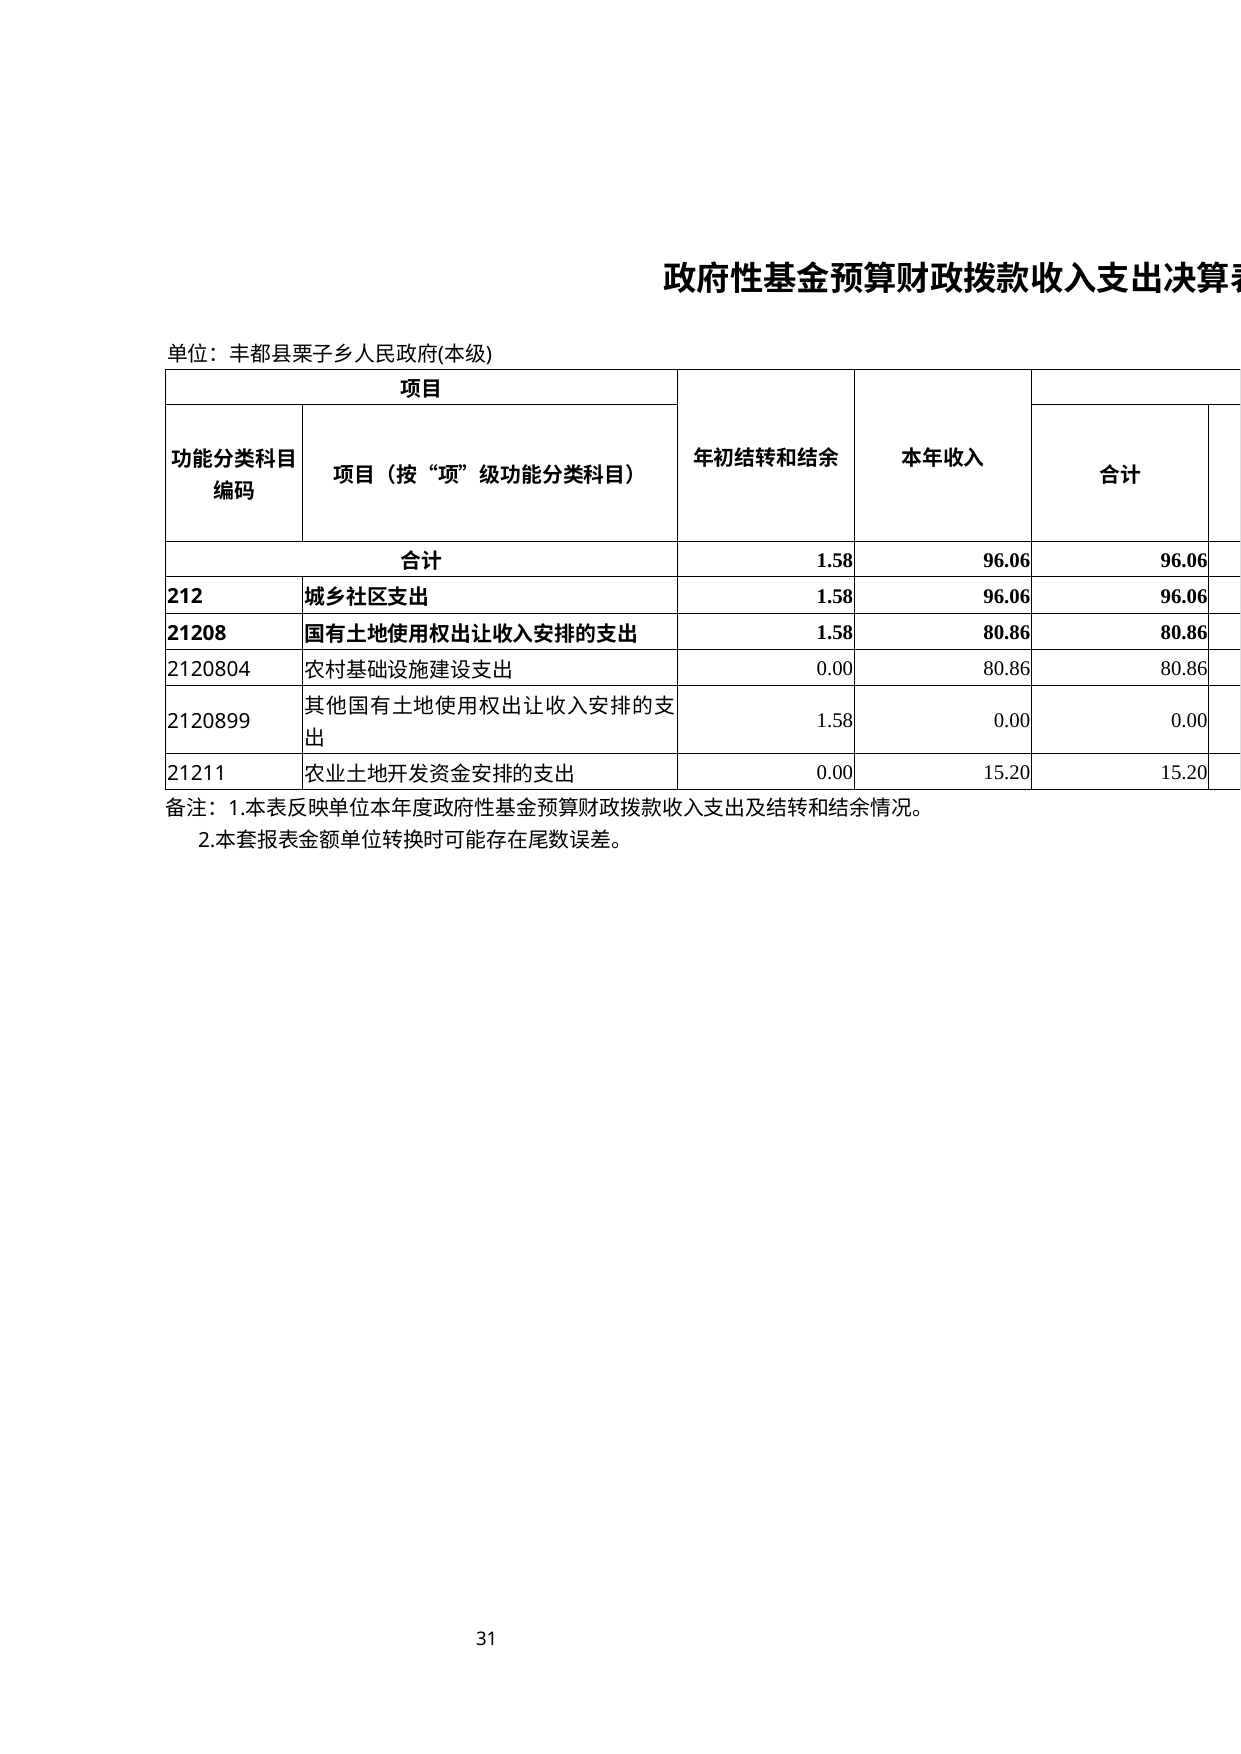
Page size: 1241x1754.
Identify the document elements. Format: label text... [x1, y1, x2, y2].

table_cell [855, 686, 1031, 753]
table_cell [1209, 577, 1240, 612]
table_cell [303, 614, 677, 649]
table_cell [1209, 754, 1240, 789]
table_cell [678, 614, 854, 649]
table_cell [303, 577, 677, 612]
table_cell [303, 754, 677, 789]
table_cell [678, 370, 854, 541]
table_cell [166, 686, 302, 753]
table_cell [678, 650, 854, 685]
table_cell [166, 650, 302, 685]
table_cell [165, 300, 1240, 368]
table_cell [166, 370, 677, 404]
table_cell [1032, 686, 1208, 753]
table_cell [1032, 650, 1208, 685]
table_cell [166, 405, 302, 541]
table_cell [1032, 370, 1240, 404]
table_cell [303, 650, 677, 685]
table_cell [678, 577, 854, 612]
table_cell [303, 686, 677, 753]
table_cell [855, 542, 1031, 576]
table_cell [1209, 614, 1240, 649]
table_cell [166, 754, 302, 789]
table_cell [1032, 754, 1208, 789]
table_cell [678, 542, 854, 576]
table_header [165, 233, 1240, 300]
text 备注：1.本表反映单位本年度政府性基金预算财政拨款收入支出及结转和结余情况。 2.本套报表金额单位转换时可能存在尾数误差。 [165, 790, 1087, 953]
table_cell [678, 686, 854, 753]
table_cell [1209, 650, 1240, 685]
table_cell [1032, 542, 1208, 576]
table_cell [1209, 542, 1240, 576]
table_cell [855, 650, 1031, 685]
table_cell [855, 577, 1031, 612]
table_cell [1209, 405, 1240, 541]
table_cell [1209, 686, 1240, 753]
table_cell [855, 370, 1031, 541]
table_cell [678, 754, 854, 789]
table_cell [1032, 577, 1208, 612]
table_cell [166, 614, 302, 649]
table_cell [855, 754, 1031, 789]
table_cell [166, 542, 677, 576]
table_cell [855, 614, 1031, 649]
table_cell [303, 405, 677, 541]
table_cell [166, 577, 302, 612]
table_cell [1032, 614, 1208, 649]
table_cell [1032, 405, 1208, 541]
